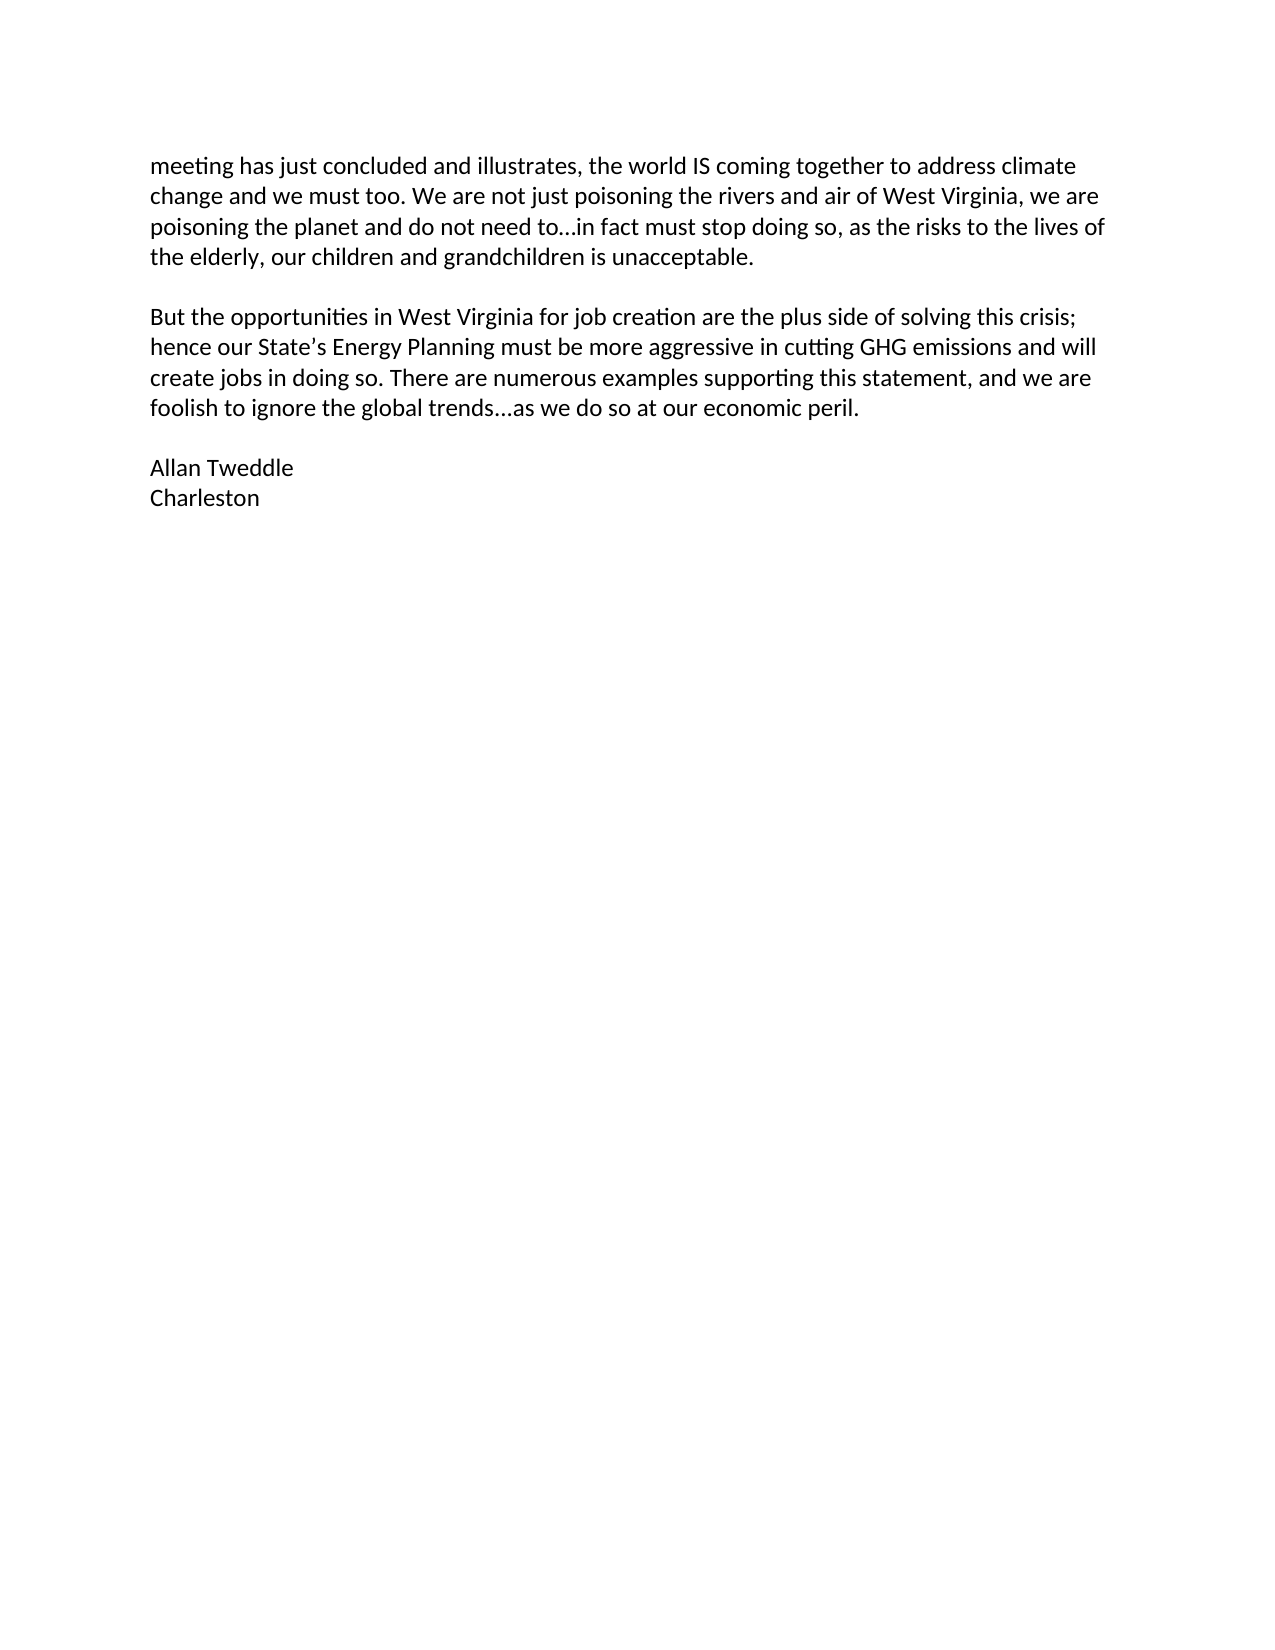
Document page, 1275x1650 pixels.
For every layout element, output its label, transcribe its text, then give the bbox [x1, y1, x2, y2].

text Charleston [150, 482, 1125, 513]
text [150, 150, 1125, 272]
text But the opportunities in West Virginia for job creation are the plus side of solving this crisis; hence our State’s Energy Planning must be more aggressive in cutting GHG emissions and will create jobs in doing so. There are numerous examples supporting this statement, and we are foolish to ignore the global trends...as we do so at our economic peril. [150, 301, 1125, 423]
text Allan Tweddle [150, 452, 1125, 482]
